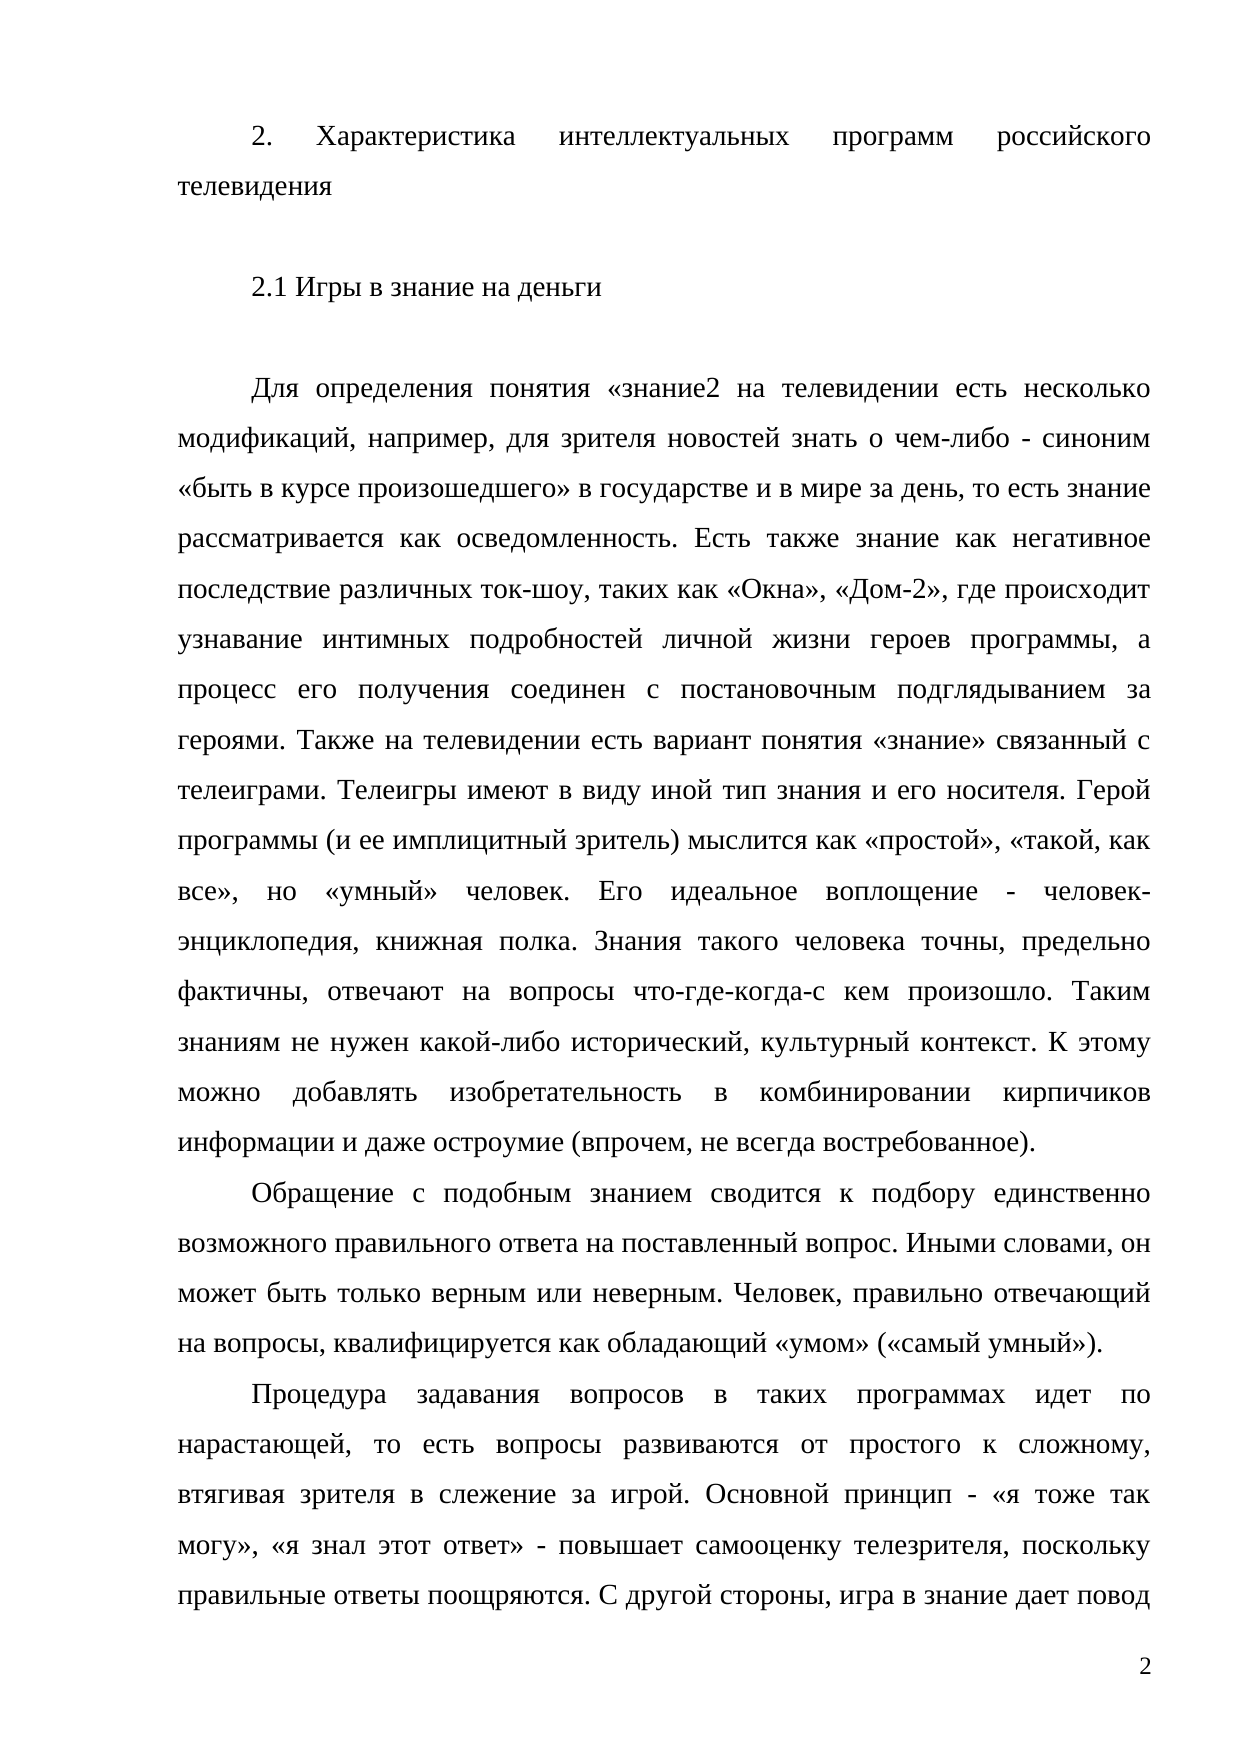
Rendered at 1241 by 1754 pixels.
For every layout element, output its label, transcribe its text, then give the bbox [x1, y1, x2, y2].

text 2. Характеристика интеллектуальных программ российского телевидения [177, 118, 1152, 202]
text Для определения понятия «знание2 на телевидении есть несколько модификаций, например, для зрителя новостей знать о чем-либо - синоним «быть в курсе произошедшего» в государстве и в мире за день, то есть знание рассматривается как осведомленность. Есть также знание как негативное последствие различных ток-шоу, таких как «Окна», «Дом-2», где происходит узнавание интимных подробностей личной жизни героев программы, а процесс его получения соединен с постановочным подглядыванием за героями. Также на телевидении есть вариант понятия «знание» связанный с телеиграми. Телеигры имеют в виду иной тип знания и его носителя. Герой программы (и ее имплицитный зритель) мыслится как «простой», «такой, как все», но «умный» человек. Его идеальное воплощение - человек-энциклопедия, книжная полка. Знания такого человека точны, предельно фактичны, отвечают на вопросы что-где-когда-с кем произошло. Таким знаниям не нужен какой-либо исторический, культурный контекст. К этому можно добавлять изобретательность в комбинировании кирпичиков информации и даже остроумие (впрочем, не всегда востребованное). [177, 370, 1152, 1158]
text Обращение с подобным знанием сводится к подбору единственно возможного правильного ответа на поставленный вопрос. Иными словами, он может быть только верным или неверным. Человек, правильно отвечающий на вопросы, квалифицируется как обладающий «умом» («самый умный»). [177, 1175, 1152, 1359]
text 2.1 Игры в знание на деньги [177, 269, 1152, 303]
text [177, 1376, 1152, 1611]
